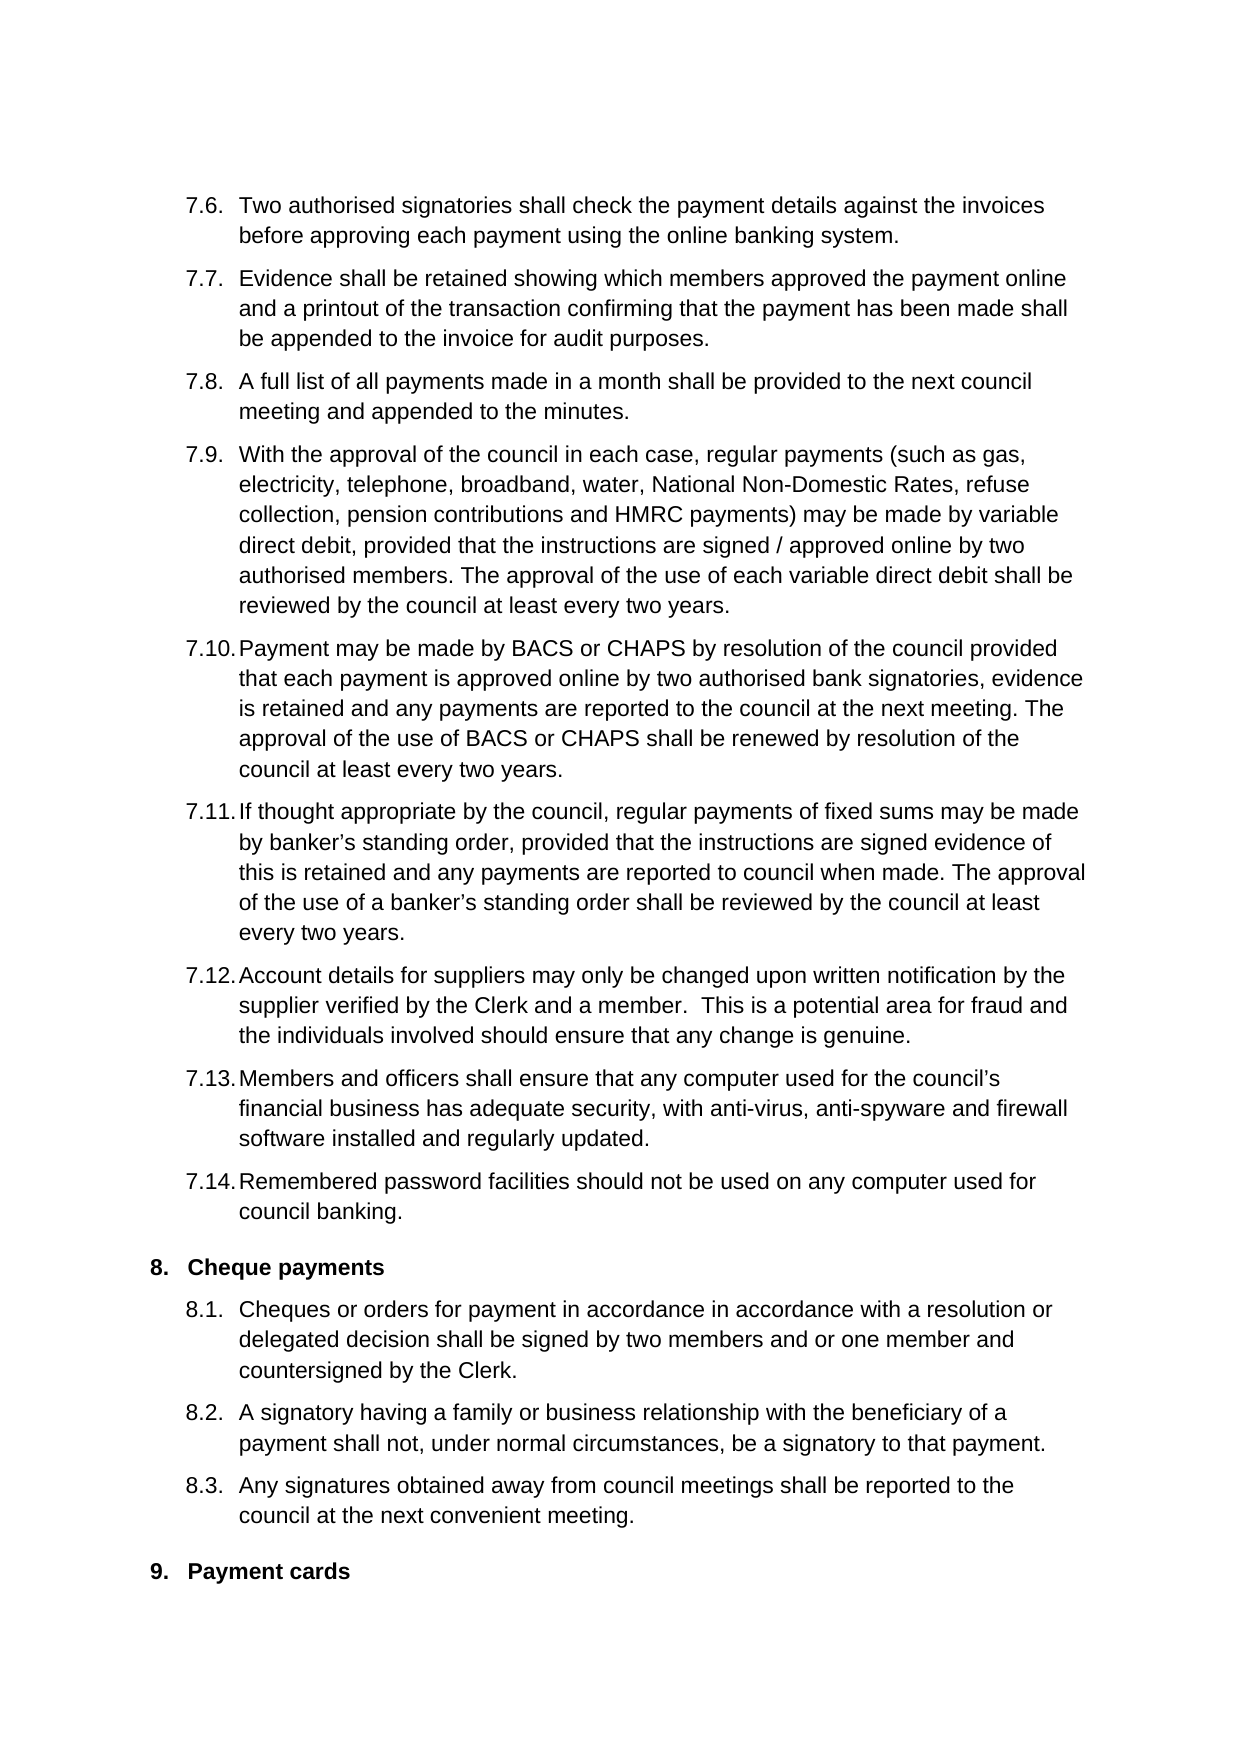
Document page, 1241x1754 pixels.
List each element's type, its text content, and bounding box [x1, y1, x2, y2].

list Payment may be made by BACS or CHAPS by resolution of the council provided that each payment is approved online by two authorised bank signatories, evidence is retained and any payments are reported to the council at the next meeting. The approval of the use of BACS or CHAPS shall be renewed by resolution of the council at least every two years. [185, 635, 1090, 782]
subtitle Payment cards [150, 1558, 1090, 1584]
list Remembered password facilities should not be used on any computer used for council banking. [185, 1168, 1090, 1224]
list Account details for suppliers may only be changed upon written notification by the supplier verified by the Clerk and a member. This is a potential area for fraud and the individuals involved should ensure that any change is genuine. [185, 962, 1090, 1048]
list Two authorised signatories shall check the payment details against the invoices before approving each payment using the online banking system. [185, 192, 1090, 248]
list Members and officers shall ensure that any computer used for the council’s financial business has adequate security, with anti-virus, anti-spyware and firewall software installed and regularly updated. [185, 1065, 1090, 1152]
list A signatory having a family or business relationship with the beneficiary of a payment shall not, under normal circumstances, be a signatory to that payment. [185, 1399, 1090, 1456]
list Evidence shall be retained showing which members approved the payment online and a printout of the transaction confirming that the payment has been made shall be appended to the invoice for audit purposes. [185, 265, 1090, 352]
list Cheques or orders for payment in accordance in accordance with a resolution or delegated decision shall be signed by two members and or one member and countersigned by the Clerk. [185, 1296, 1090, 1383]
list Any signatures obtained away from council meetings shall be reported to the council at the next convenient meeting. [185, 1472, 1090, 1529]
list If thought appropriate by the council, regular payments of fixed sums may be made by banker’s standing order, provided that the instructions are signed evidence of this is retained and any payments are reported to council when made. The approval of the use of a banker’s standing order shall be reviewed by the council at least every two years. [185, 798, 1090, 945]
subtitle Cheque payments [150, 1253, 1090, 1280]
list A full list of all payments made in a month shall be provided to the next council meeting and appended to the minutes. [185, 368, 1090, 424]
list With the approval of the council in each case, regular payments (such as gas, electricity, telephone, broadband, water, National Non-Domestic Rates, refuse collection, pension contributions and HMRC payments) may be made by variable direct debit, provided that the instructions are signed / approved online by two authorised members. The approval of the use of each variable direct debit shall be reviewed by the council at least every two years. [185, 441, 1090, 618]
